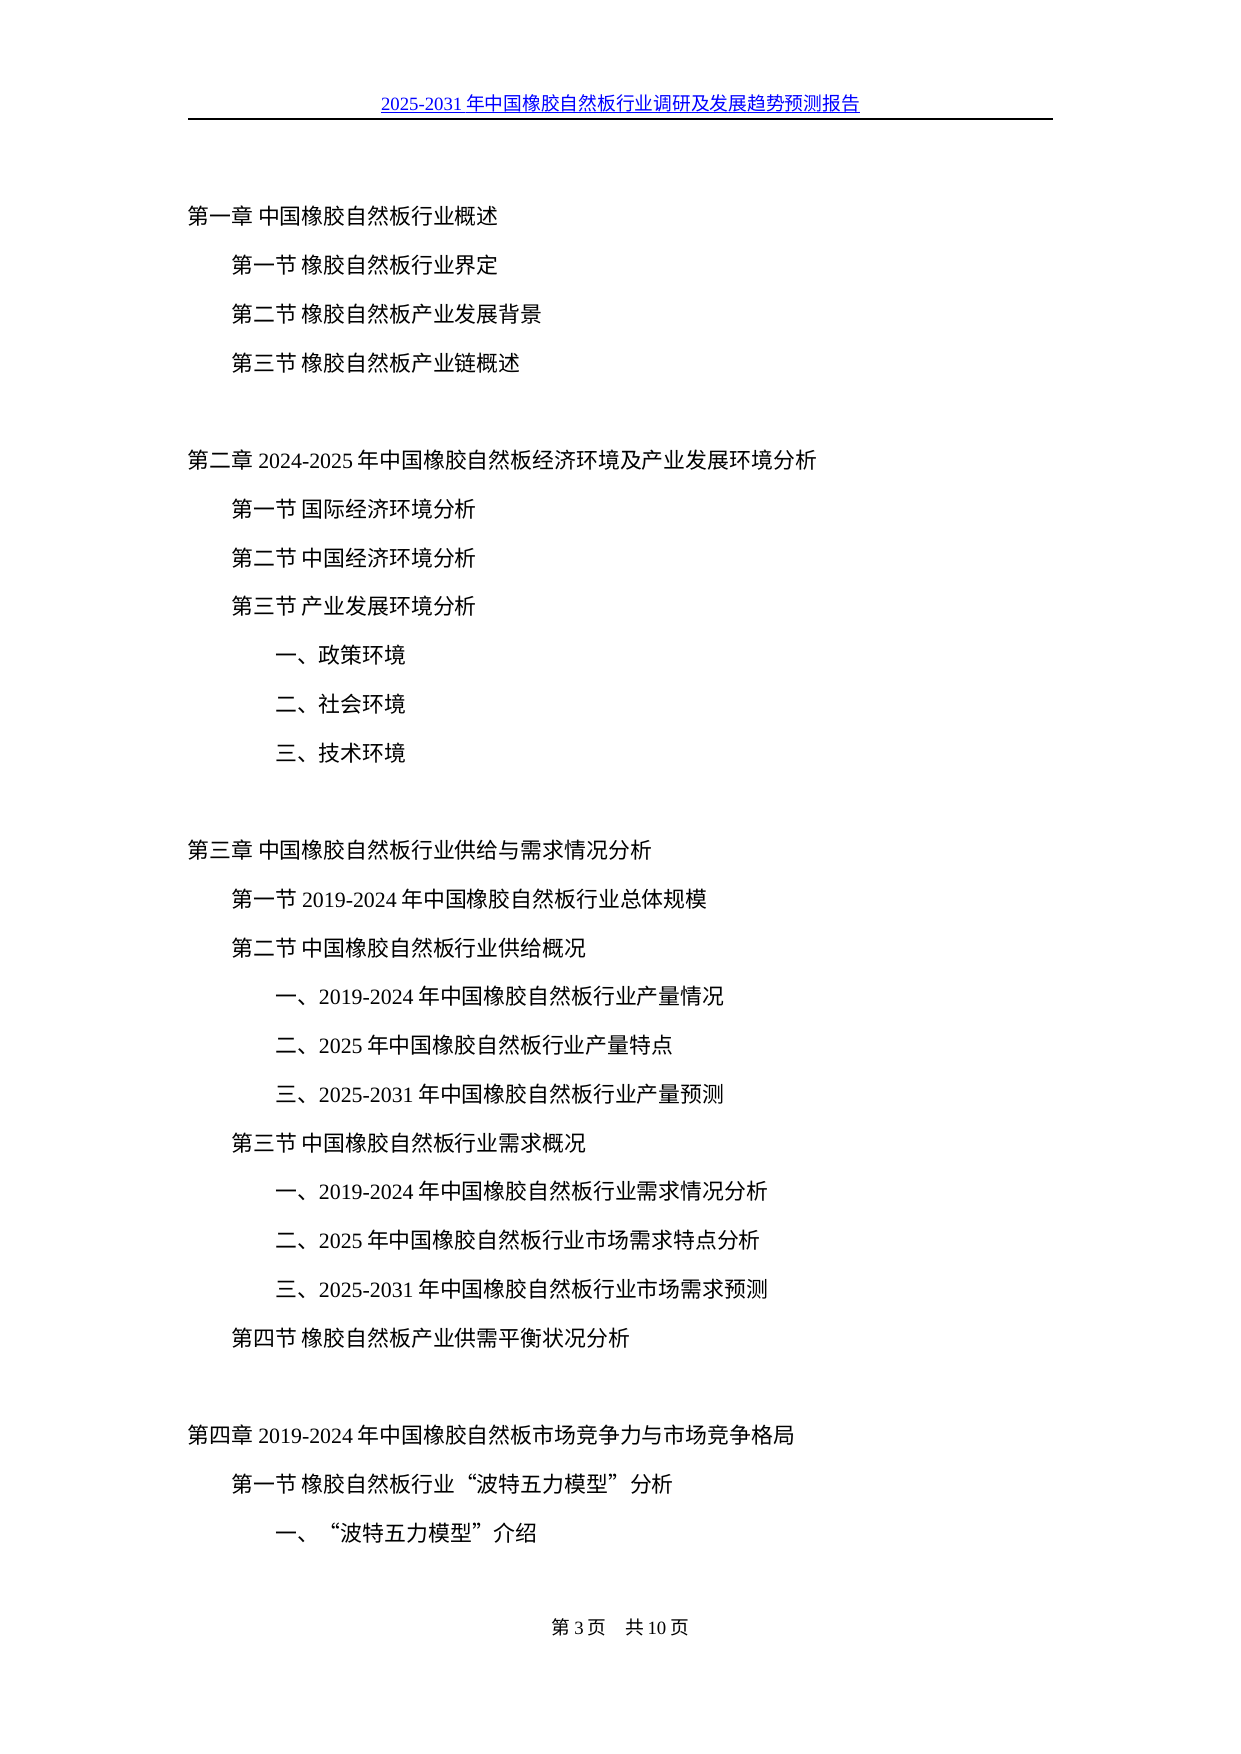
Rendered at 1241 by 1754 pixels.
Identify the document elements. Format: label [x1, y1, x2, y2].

text [187, 150, 1053, 1548]
